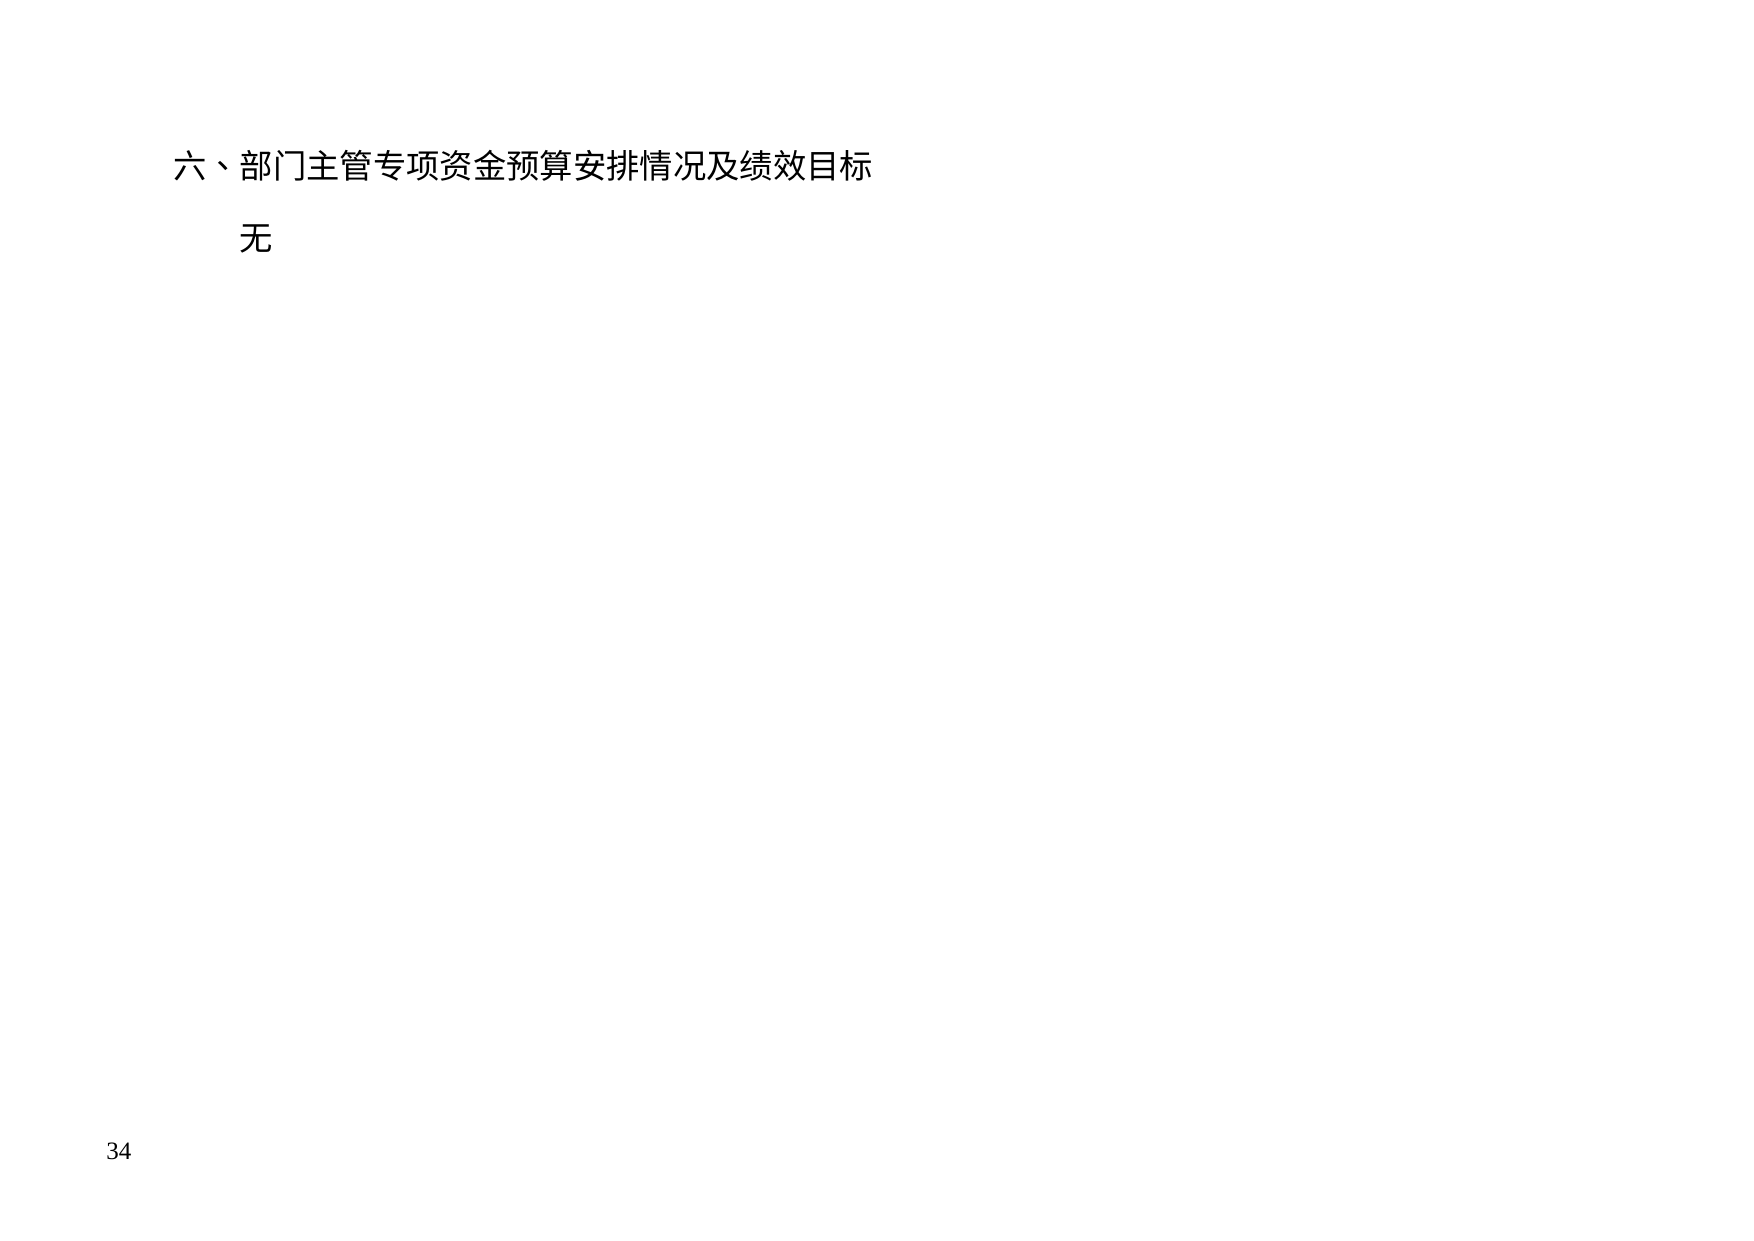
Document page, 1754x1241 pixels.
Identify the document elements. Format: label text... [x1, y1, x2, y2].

list 部门主管专项资金预算安排情况及绩效目标 [106, 143, 1648, 188]
list 无 [106, 212, 1648, 260]
